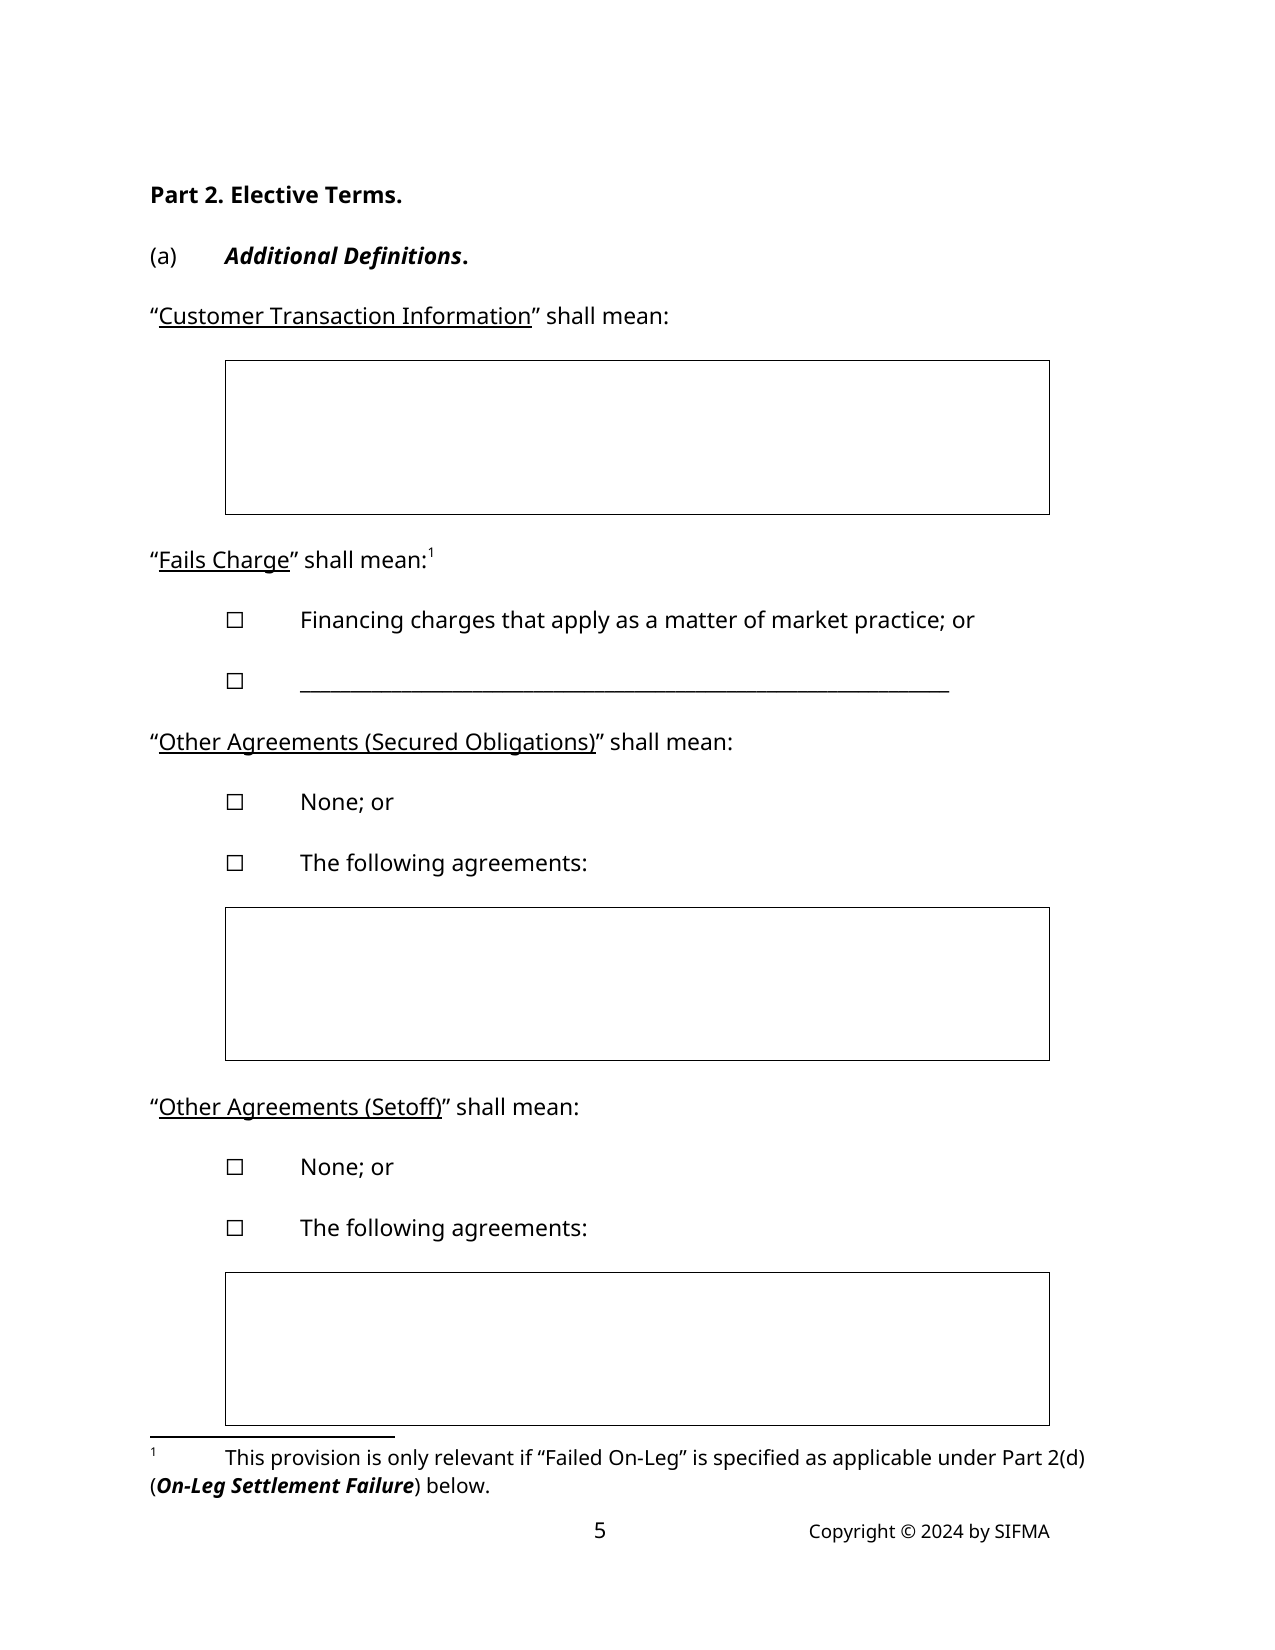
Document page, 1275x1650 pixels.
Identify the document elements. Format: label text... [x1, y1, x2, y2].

text (a) Additional Definitions. [150, 239, 1125, 271]
text Financing charges that apply as a matter of market practice; or [225, 604, 1125, 636]
table_header [226, 1273, 1049, 1425]
text Part 2. Elective Terms. [150, 179, 1125, 210]
text “Fails Charge” shall mean: [150, 544, 1125, 575]
text The following agreements: [225, 846, 1125, 878]
text “Other Agreements (Setoff)” shall mean: [150, 1090, 1125, 1122]
table_header [226, 361, 1049, 513]
text None; or [225, 786, 1125, 817]
text ________________________________________________________________ [225, 665, 1125, 696]
text The following agreements: [225, 1211, 1125, 1243]
table_header [226, 908, 1049, 1060]
text None; or [225, 1151, 1125, 1182]
text “Other Agreements (Secured Obligations)” shall mean: [150, 725, 1125, 757]
text “Customer Transaction Information” shall mean: [150, 300, 1125, 331]
